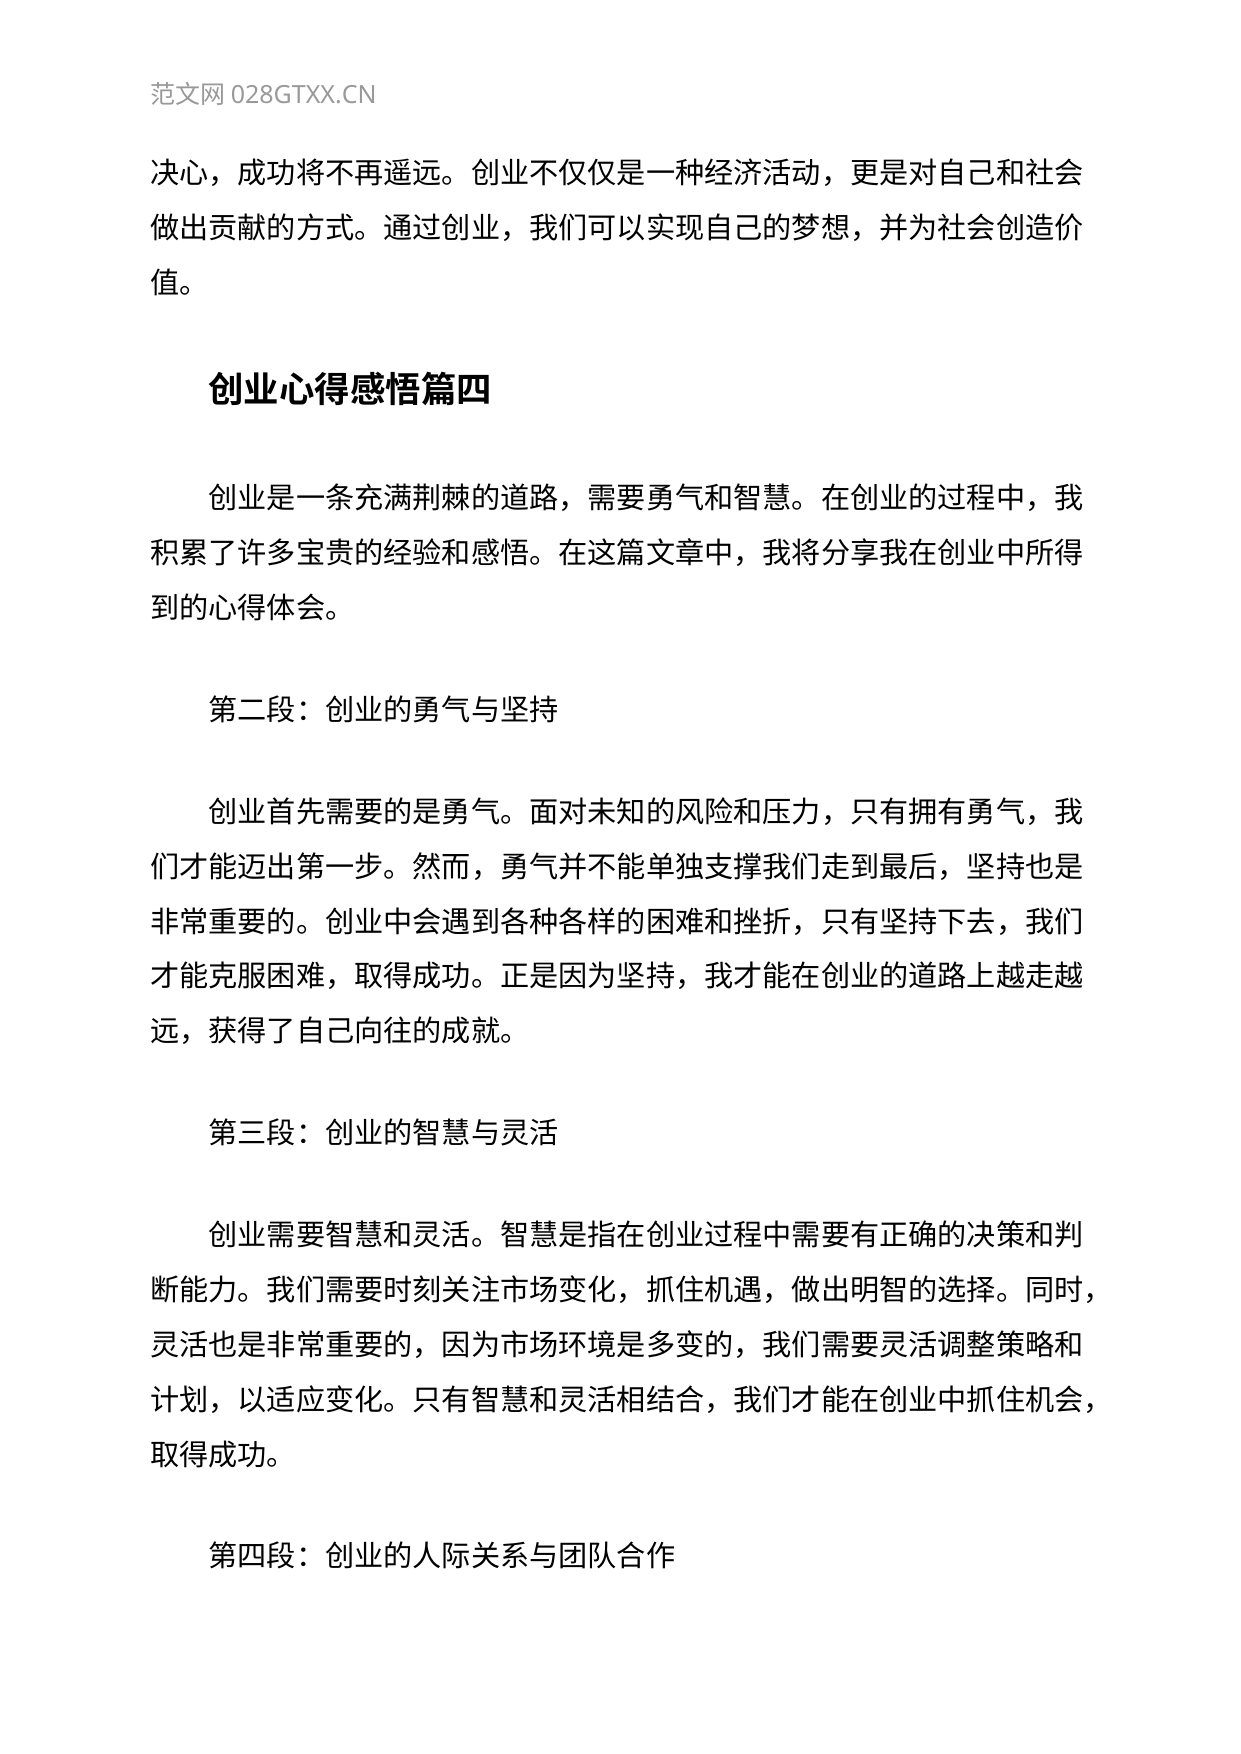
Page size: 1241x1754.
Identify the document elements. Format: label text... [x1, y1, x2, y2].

text 创业首先需要的是勇气。面对未知的风险和压力，只有拥有勇气，我们才能迈出第一步。然而，勇气并不能单独支撑我们走到最后，坚持也是非常重要的。创业中会遇到各种各样的困难和挫折，只有坚持下去，我们才能克服困难，取得成功。正是因为坚持，我才能在创业的道路上越走越远，获得了自己向往的成就。 [150, 788, 1090, 1050]
text 第二段：创业的勇气与坚持 [150, 687, 1090, 729]
text 创业心得感悟篇四 [150, 362, 1090, 413]
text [150, 150, 1090, 302]
text 第四段：创业的人际关系与团队合作 [150, 1533, 1090, 1575]
text 创业是一条充满荆棘的道路，需要勇气和智慧。在创业的过程中，我积累了许多宝贵的经验和感悟。在这篇文章中，我将分享我在创业中所得到的心得体会。 [150, 475, 1090, 627]
text 第三段：创业的智慧与灵活 [150, 1110, 1090, 1152]
text 创业需要智慧和灵活。智慧是指在创业过程中需要有正确的决策和判断能力。我们需要时刻关注市场变化，抓住机遇，做出明智的选择。同时，灵活也是非常重要的，因为市场环境是多变的，我们需要灵活调整策略和计划，以适应变化。只有智慧和灵活相结合，我们才能在创业中抓住机会，取得成功。 [150, 1211, 1090, 1473]
